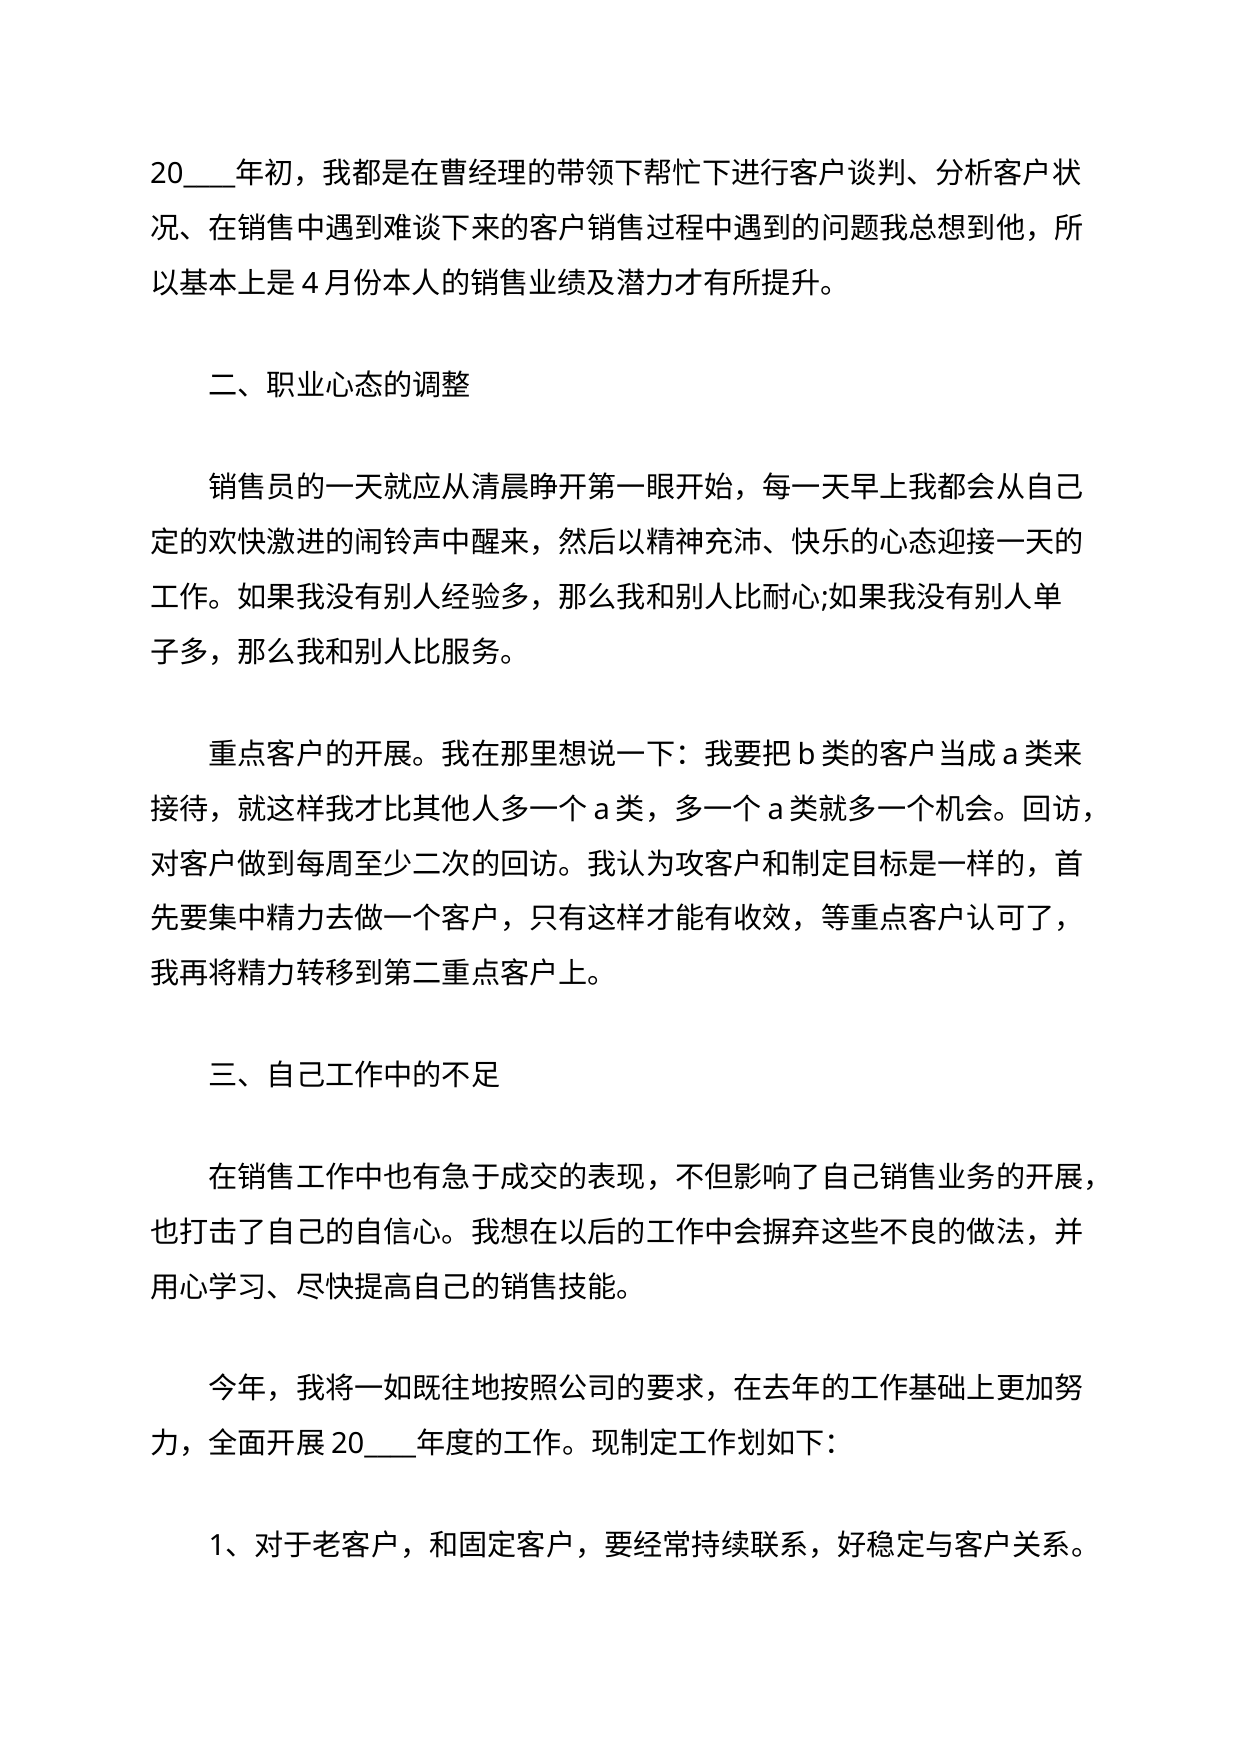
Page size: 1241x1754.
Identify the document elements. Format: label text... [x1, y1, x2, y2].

text 今年，我将一如既往地按照公司的要求，在去年的工作基础上更加努力，全面开展20____年度的工作。现制定工作划如下： [150, 1365, 1090, 1462]
text 三、自己工作中的不足 [150, 1052, 1090, 1094]
text 1、对于老客户，和固定客户，要经常持续联系，好稳定与客户关系。 [150, 1522, 1090, 1564]
text 销售员的一天就应从清晨睁开第一眼开始，每一天早上我都会从自己定的欢快激进的闹铃声中醒来，然后以精神充沛、快乐的心态迎接一天的工作。如果我没有别人经验多，那么我和别人比耐心;如果我没有别人单子多，那么我和别人比服务。 [150, 464, 1090, 671]
text 在销售工作中也有急于成交的表现，不但影响了自己销售业务的开展，也打击了自己的自信心。我想在以后的工作中会摒弃这些不良的做法，并用心学习、尽快提高自己的销售技能。 [150, 1153, 1090, 1306]
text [150, 150, 1090, 302]
text 二、职业心态的调整 [150, 362, 1090, 404]
text 重点客户的开展。我在那里想说一下：我要把b类的客户当成a类来接待，就这样我才比其他人多一个a类，多一个a类就多一个机会。回访，对客户做到每周至少二次的回访。我认为攻客户和制定目标是一样的，首先要集中精力去做一个客户，只有这样才能有收效，等重点客户认可了，我再将精力转移到第二重点客户上。 [150, 730, 1090, 992]
